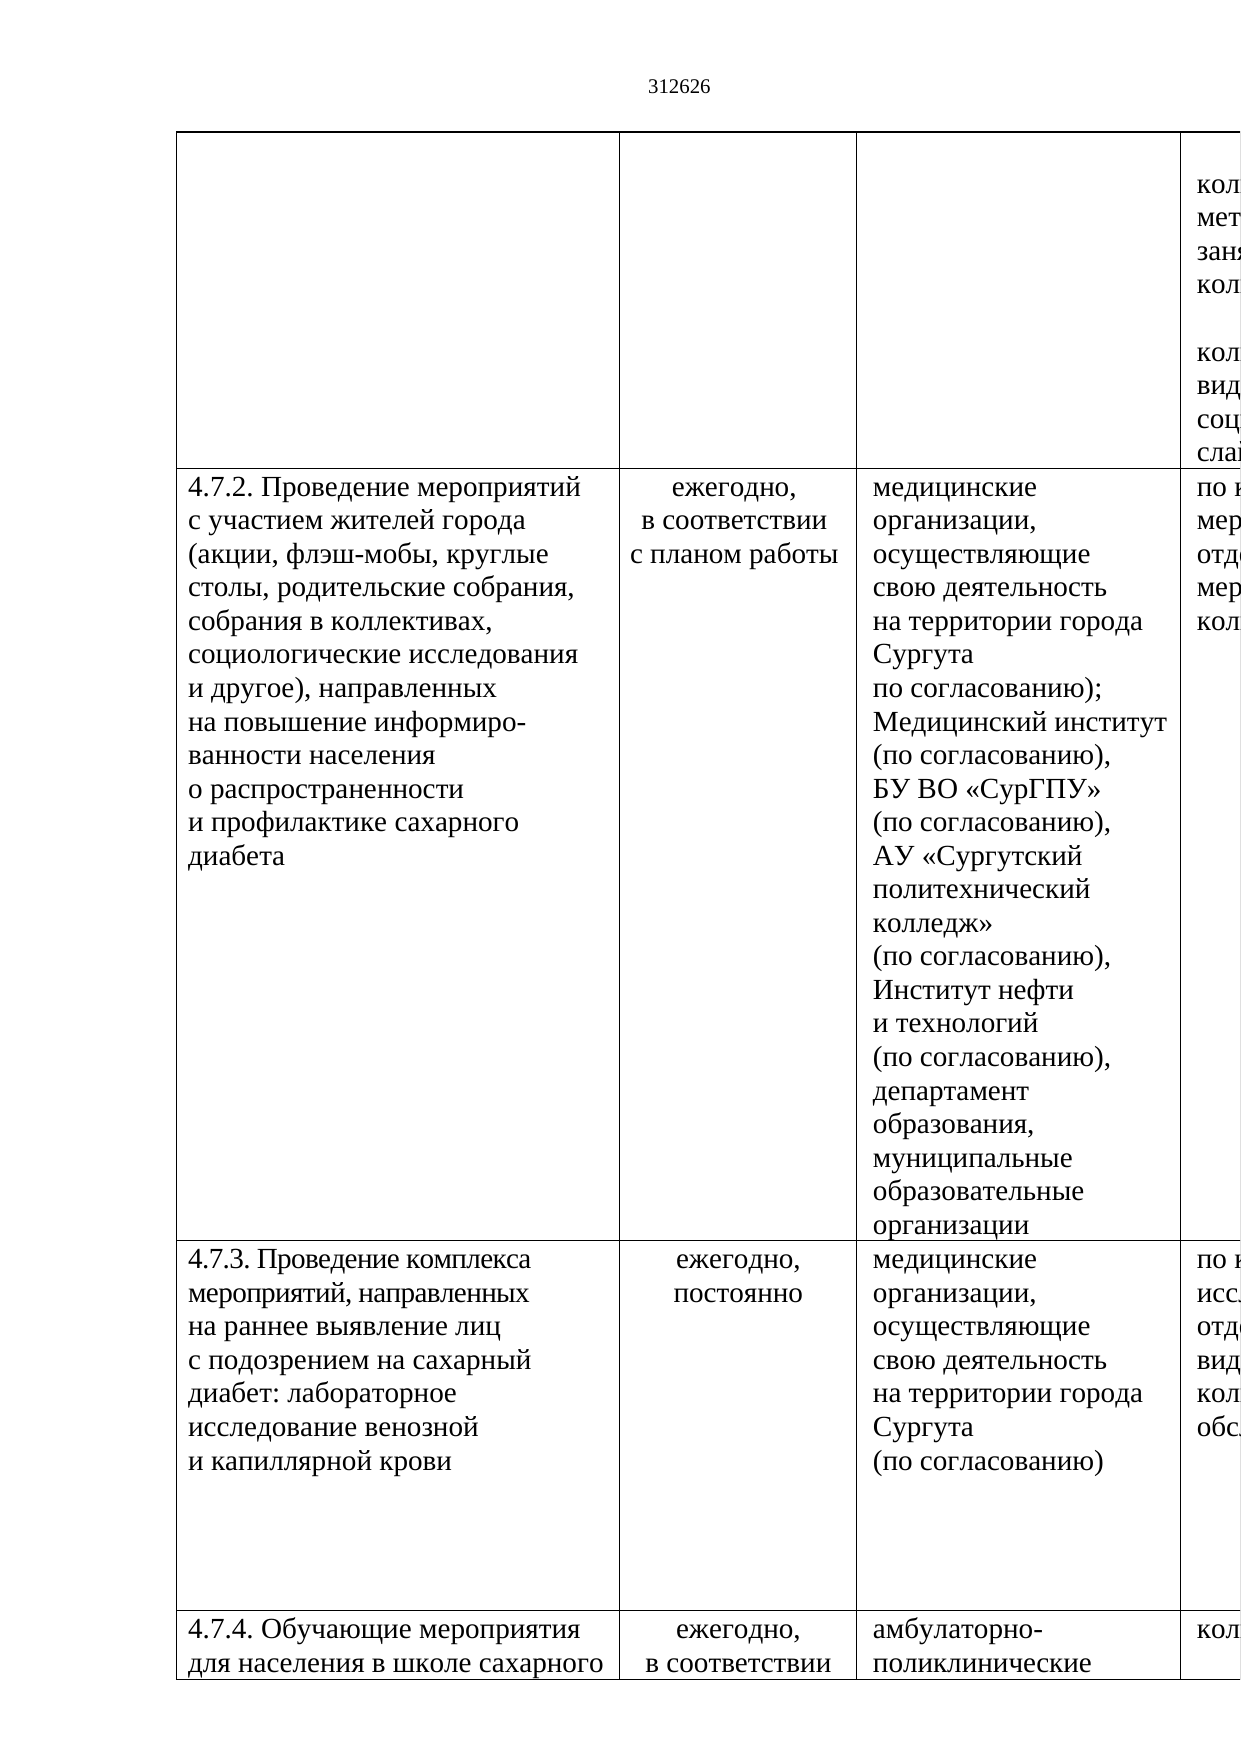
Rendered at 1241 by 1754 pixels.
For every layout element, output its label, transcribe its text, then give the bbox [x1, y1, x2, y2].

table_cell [620, 133, 856, 468]
table_cell 4.7.2. Проведение мероприятий с участием жителей города (акции, флэш-мобы, круглые столы, родительские собрания, собрания в коллективах, социологические исследования и другое), направленных на повышение информиро-ванности населения о распространенности и профилактике сахарного диабета [177, 469, 619, 1240]
table_cell медицинские организации, осуществляющие свою деятельность на территории города Сургута по согласованию); Медицинский институт (по согласованию), БУ ВО «СурГПУ» (по согласованию), АУ «Сургутский политехнический колледж» (по согласованию), Институт нефти и технологий (по согласованию), департамент образования, муниципальные образовательные организации [857, 469, 1180, 1240]
table_cell ежегодно, в соответствии с планом работы [620, 469, 856, 1240]
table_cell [177, 1611, 619, 1678]
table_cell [177, 133, 619, 468]
table_cell ежегодно, постоянно [620, 1241, 856, 1610]
table_cell по каждому виду исследования отдельно: вид исследования/ количество обследованных [1181, 1241, 1240, 1610]
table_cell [1181, 133, 1240, 468]
table_cell 4.7.3. Проведение комплекса мероприятий, направленных на раннее выявление лиц с подозрением на сахарный диабет: лабораторное исследование венозной и капиллярной крови [177, 1241, 619, 1610]
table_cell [857, 1611, 1180, 1678]
table_cell медицинские организации, осуществляющие свою деятельность на территории города Сургута (по согласованию) [857, 1241, 1180, 1610]
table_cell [857, 133, 1180, 468]
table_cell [1181, 1611, 1240, 1678]
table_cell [620, 1611, 856, 1678]
table_cell по каждому мероприятию отдельно: мероприятие/ количество участников [1181, 469, 1240, 1240]
